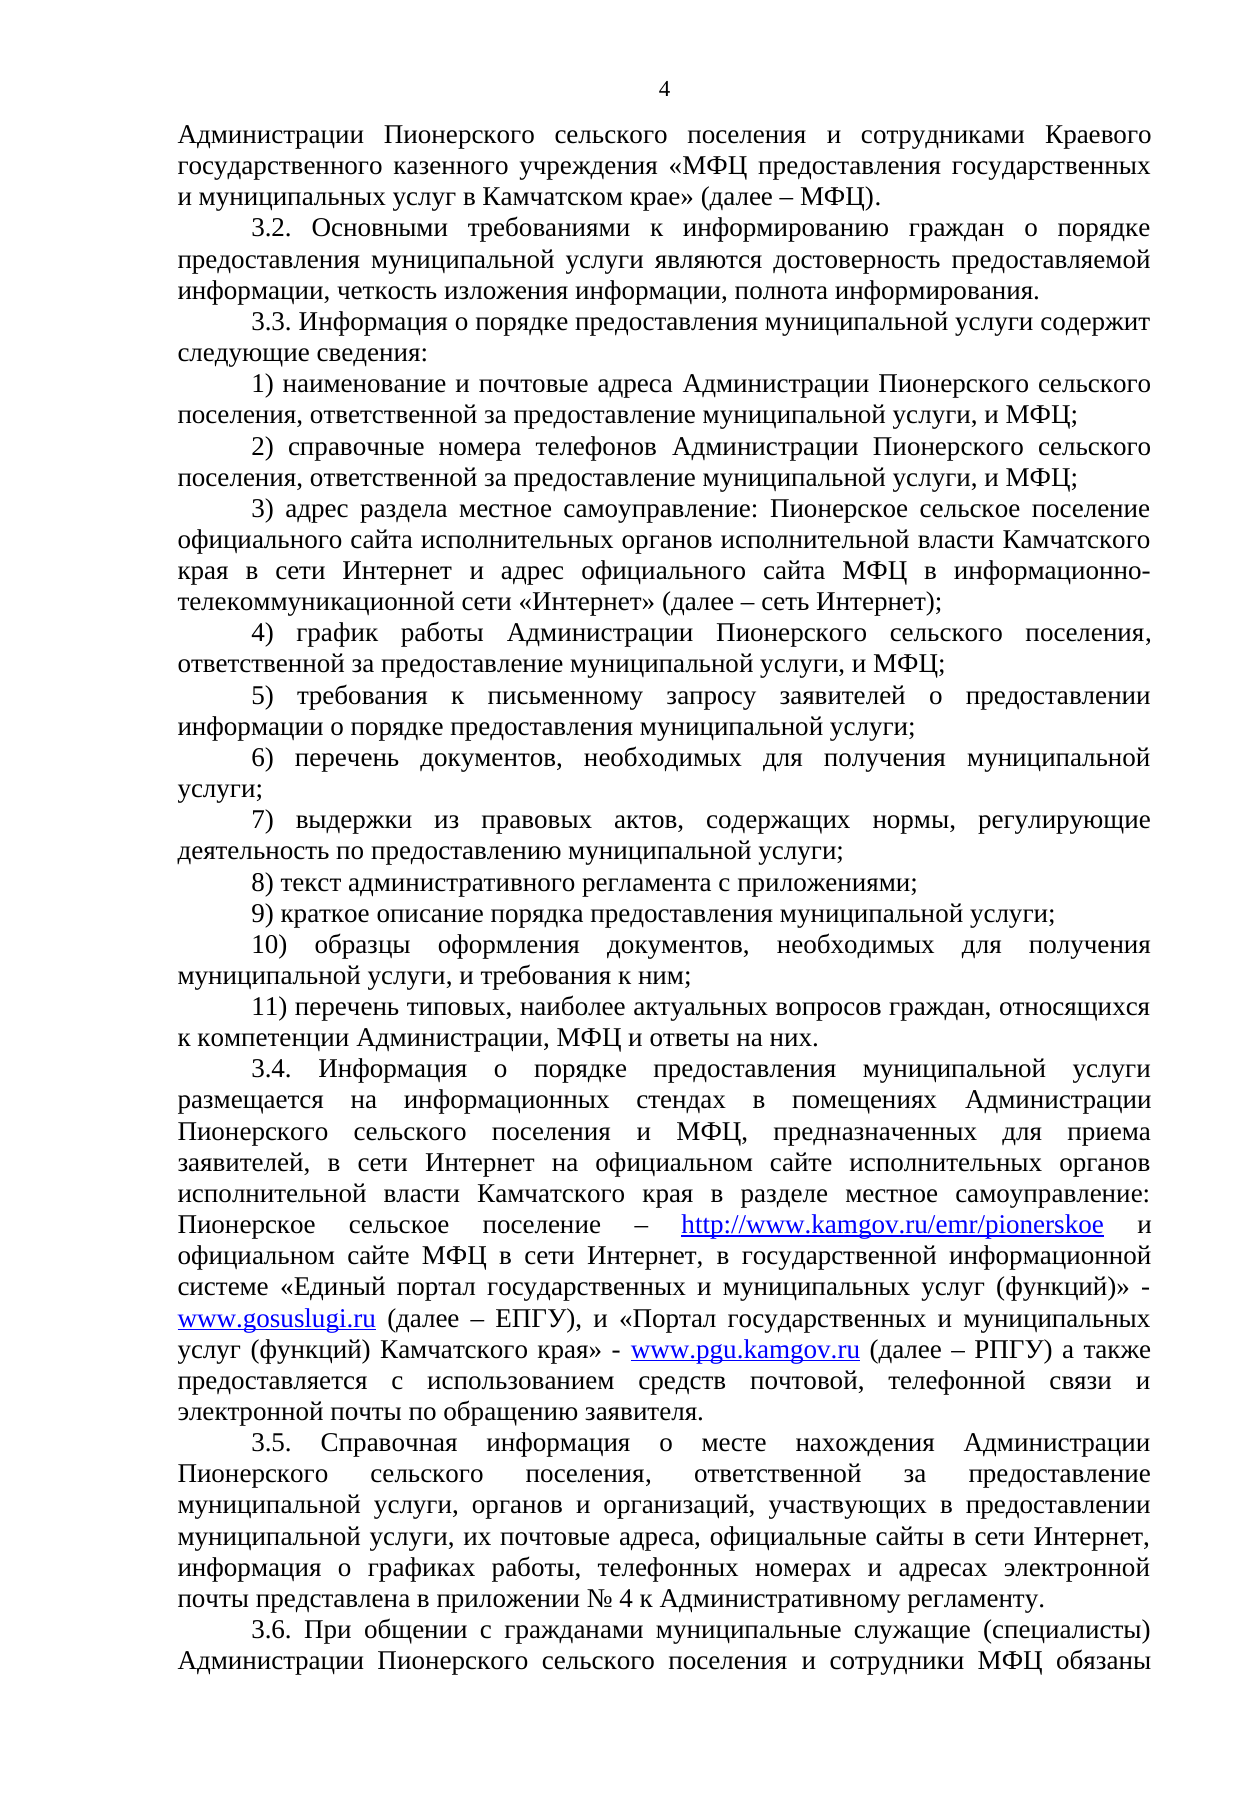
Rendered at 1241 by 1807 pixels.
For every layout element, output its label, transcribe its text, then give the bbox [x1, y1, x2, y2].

text 6) перечень документов, необходимых для получения муниципальной услуги; [177, 741, 1152, 803]
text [177, 118, 1152, 212]
text 8) текст административного регламента с приложениями; [177, 866, 1152, 897]
text 3.2. Основными требованиями к информированию граждан о порядке предоставления муниципальной услуги являются достоверность предоставляемой информации, четкость изложения информации, полнота информирования. [177, 212, 1152, 305]
text 3.3. Информация о порядке предоставления муниципальной услуги содержит следующие сведения: [177, 305, 1152, 367]
text 7) выдержки из правовых актов, содержащих нормы, регулирующие деятельность по предоставлению муниципальной услуги; [177, 803, 1152, 866]
text 9) краткое описание порядка предоставления муниципальной услуги; [177, 897, 1152, 928]
text 5) требования к письменному запросу заявителей о предоставлении информации о порядке предоставления муниципальной услуги; [177, 679, 1152, 741]
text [177, 1613, 1152, 1675]
text 10) образцы оформления документов, необходимых для получения муниципальной услуги, и требования к ним; [177, 928, 1152, 990]
text 4) график работы Администрации Пионерского сельского поселения, ответственной за предоставление муниципальной услуги, и МФЦ; [177, 616, 1152, 679]
text 3.5. Справочная информация о месте нахождения Администрации Пионерского сельского поселения, ответственной за предоставление муниципальной услуги, органов и организаций, участвующих в предоставлении муниципальной услуги, их почтовые адреса, официальные сайты в сети Интернет, информация о графиках работы, телефонных номерах и адресах электронной почты представлена в приложении № 4 к Административному регламенту. [177, 1426, 1152, 1613]
text 11) перечень типовых, наиболее актуальных вопросов граждан, относящихся к компетенции Администрации, МФЦ и ответы на них. [177, 990, 1152, 1052]
text 3) адрес раздела местное самоуправление: Пионерское сельское поселение официального сайта исполнительных органов исполнительной власти Камчатского края в сети Интернет и адрес официального сайта МФЦ в информационно-телекоммуникационной сети «Интернет» (далее – сеть Интернет); [177, 492, 1152, 616]
text 2) справочные номера телефонов Администрации Пионерского сельского поселения, ответственной за предоставление муниципальной услуги, и МФЦ; [177, 429, 1152, 492]
text 1) наименование и почтовые адреса Администрации Пионерского сельского поселения, ответственной за предоставление муниципальной услуги, и МФЦ; [177, 367, 1152, 429]
text 3.4. Информация о порядке предоставления муниципальной услуги размещается на информационных стендах в помещениях Администрации Пионерского сельского поселения и МФЦ, предназначенных для приема заявителей, в сети Интернет на официальном сайте исполнительных органов исполнительной власти Камчатского края в разделе местное самоуправление: Пионерское сельское поселение – http://www.kamgov.ru/emr/pionerskoe и официальном сайте МФЦ в сети Интернет, в государственной информационной системе «Единый портал государственных и муниципальных услуг (функций)» - www.gosuslugi.ru (далее – ЕПГУ), и «Портал государственных и муниципальных услуг (функций) Камчатского края» - www.pgu.kamgov.ru (далее – РПГУ) а также предоставляется с использованием средств почтовой, телефонной связи и электронной почты по обращению заявителя. [177, 1052, 1152, 1426]
